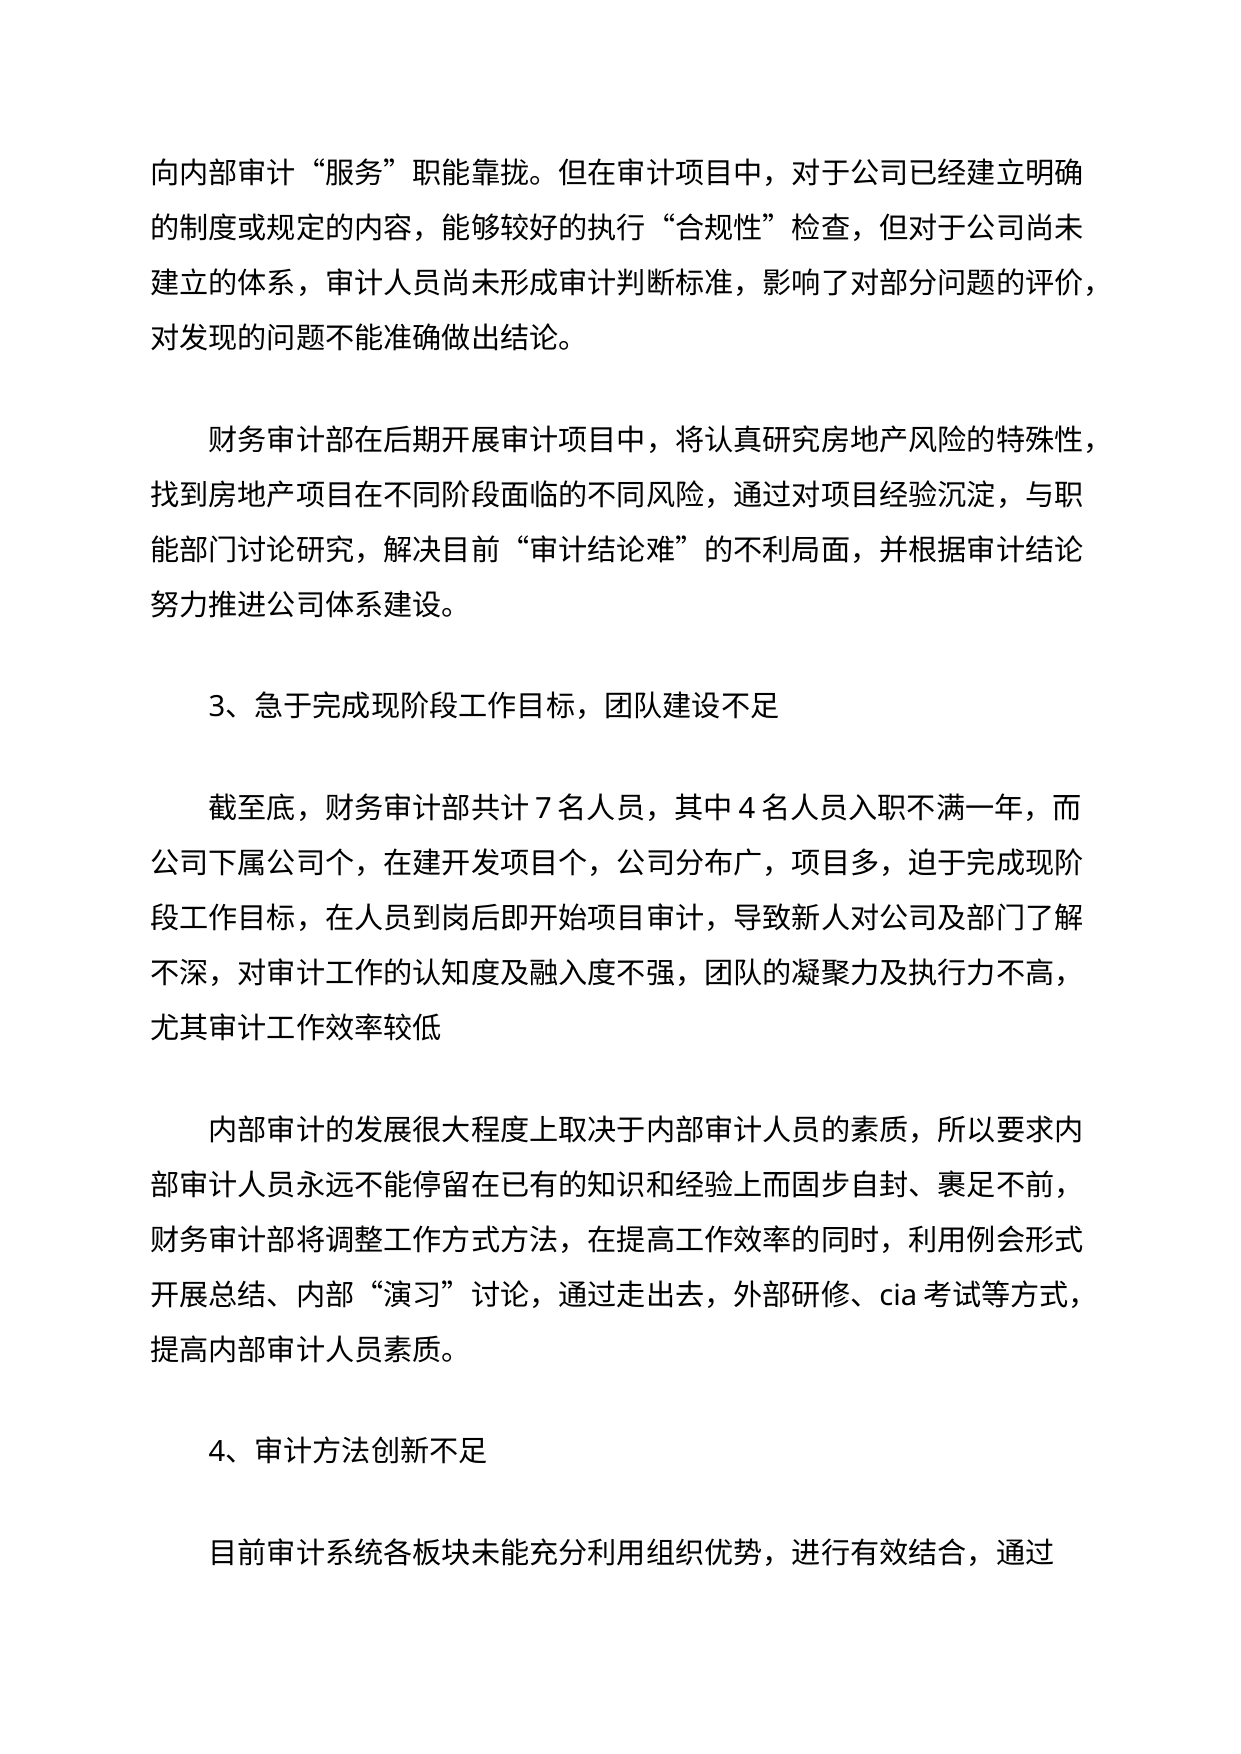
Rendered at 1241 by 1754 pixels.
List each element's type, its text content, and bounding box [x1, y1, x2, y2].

text 4、审计方法创新不足 [150, 1428, 1090, 1470]
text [150, 1530, 1090, 1572]
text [150, 150, 1090, 357]
text 内部审计的发展很大程度上取决于内部审计人员的素质，所以要求内部审计人员永远不能停留在已有的知识和经验上而固步自封、裹足不前，财务审计部将调整工作方式方法，在提高工作效率的同时，利用例会形式开展总结、内部“演习”讨论，通过走出去，外部研修、cia考试等方式，提高内部审计人员素质。 [150, 1106, 1090, 1368]
text 截至底，财务审计部共计7名人员，其中4名人员入职不满一年，而公司下属公司个，在建开发项目个，公司分布广，项目多，迫于完成现阶段工作目标，在人员到岗后即开始项目审计，导致新人对公司及部门了解不深，对审计工作的认知度及融入度不强，团队的凝聚力及执行力不高，尤其审计工作效率较低 [150, 785, 1090, 1047]
text 财务审计部在后期开展审计项目中，将认真研究房地产风险的特殊性，找到房地产项目在不同阶段面临的不同风险，通过对项目经验沉淀，与职能部门讨论研究，解决目前“审计结论难”的不利局面，并根据审计结论努力推进公司体系建设。 [150, 416, 1090, 623]
text 3、急于完成现阶段工作目标，团队建设不足 [150, 683, 1090, 725]
